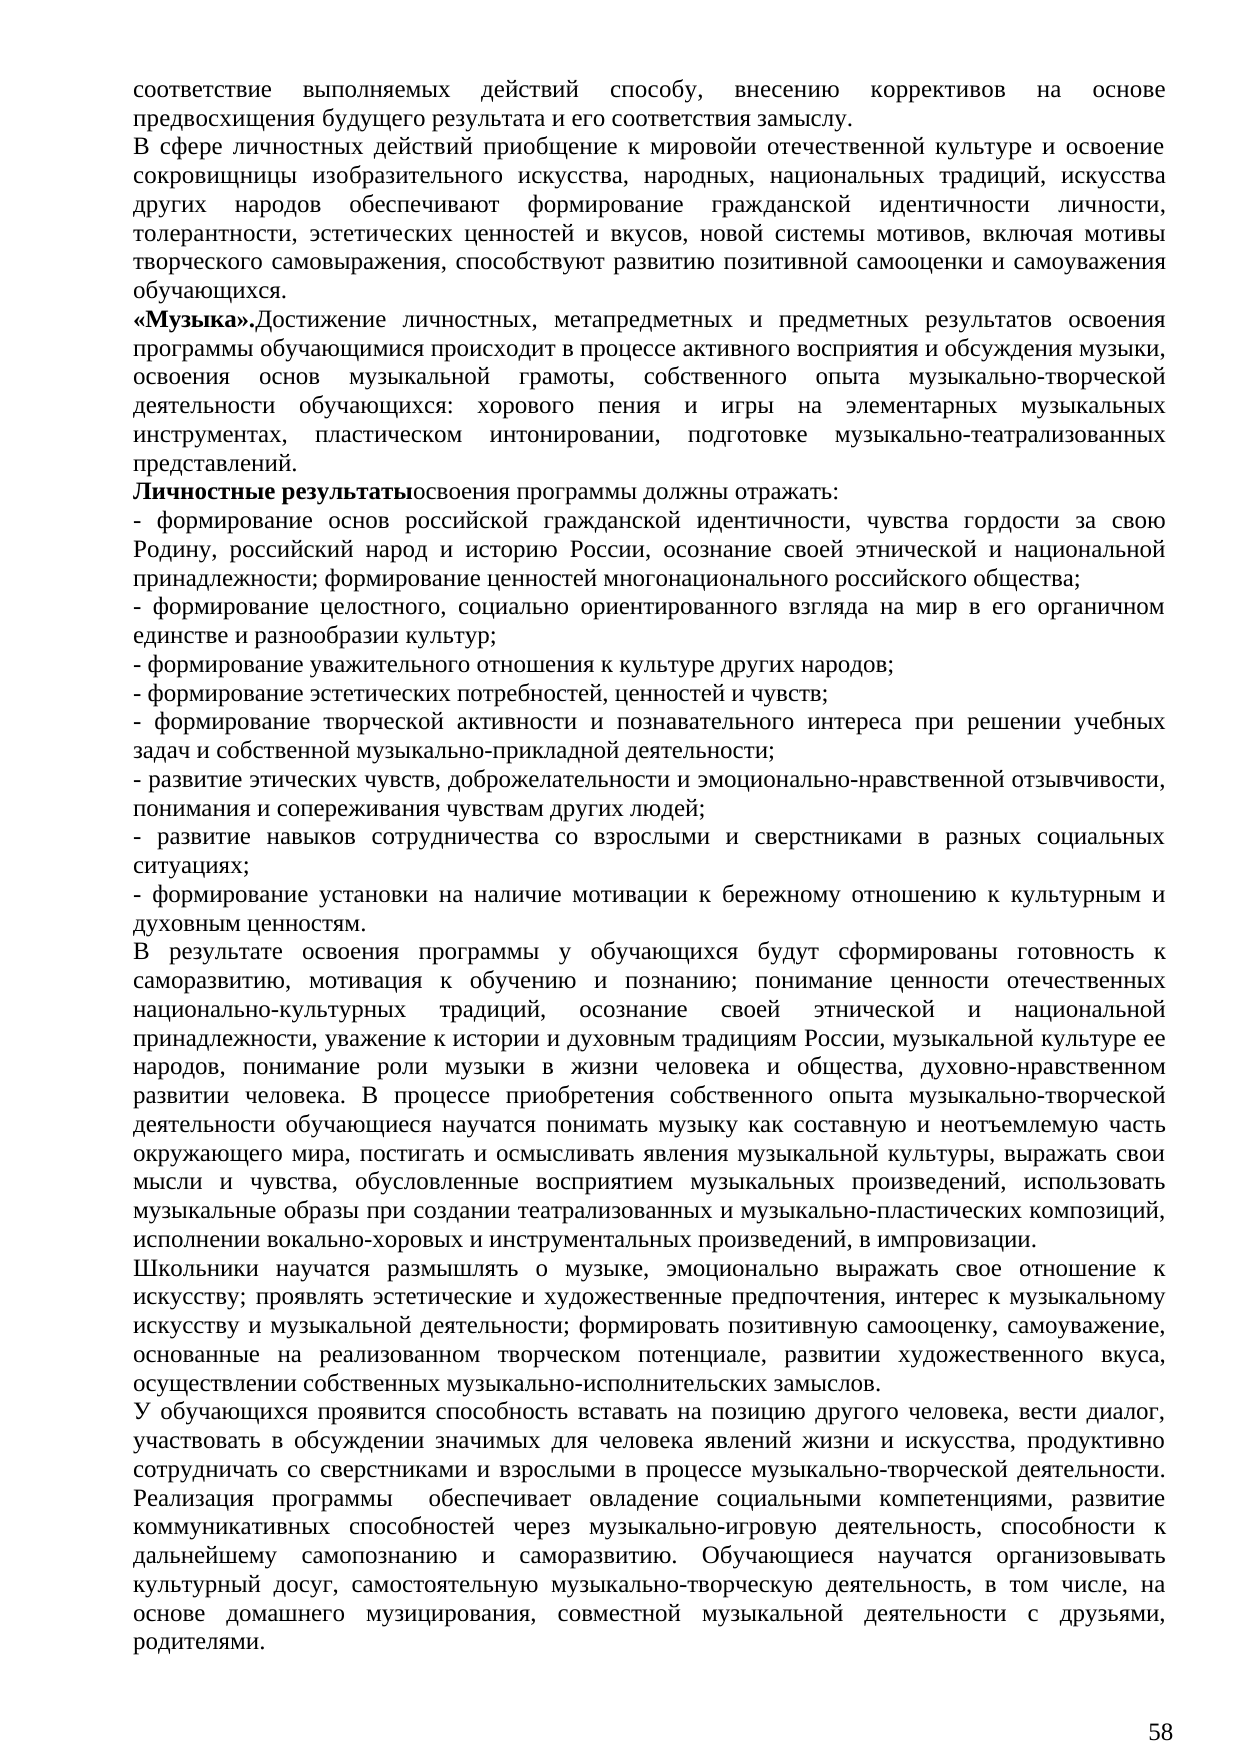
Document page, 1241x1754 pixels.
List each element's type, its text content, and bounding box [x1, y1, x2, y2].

text - формирование основ российской гражданской идентичности, чувства гордости за свою Родину, российский народ и историю России, осознание своей этнической и национальной принадлежности; формирование ценностей многонационального российского общества; [133, 505, 1167, 591]
text - развитие навыков сотрудничества со взрослыми и сверстниками в разных социальных ситуациях; [133, 821, 1167, 879]
text - формирование уважительного отношения к культуре других народов; [133, 649, 1167, 678]
text В сфере личностных действий приобщение к мировойи отечественной культуре и освоение сокровищницы изобразительного искусства, народных, национальных традиций, искусства других народов обеспечивают формирование гражданской идентичности личности, толерантности, эстетических ценностей и вкусов, новой системы мотивов, включая мотивы творческого самовыражения, способствуют развитию позитивной самооценки и самоуважения обучающихся. [133, 131, 1167, 304]
text - формирование целостного, социально ориентированного взгляда на мир в его органичном единстве и разнообразии культур; [133, 591, 1167, 649]
text - формирование установки на наличие мотивации к бережному отношению к культурным и духовным ценностям. [133, 879, 1167, 936]
text Школьники научатся размышлять о музыке, эмоционально выражать свое отношение к искусству; проявлять эстетические и художественные предпочтения, интерес к музыкальному искусству и музыкальной деятельности; формировать позитивную самооценку, самоуважение, основанные на реализованном творческом потенциале, развитии художественного вкуса, осуществлении собственных музыкально-исполнительских замыслов. [133, 1253, 1167, 1396]
text - развитие этических чувств, доброжелательности и эмоционально-нравственной отзывчивости, понимания и сопереживания чувствам других людей; [133, 764, 1167, 821]
text Личностные результатыосвоения программы должны отражать: [133, 476, 1167, 505]
text У обучающихся проявится способность вставать на позицию другого человека, вести диалог, участвовать в обсуждении значимых для человека явлений жизни и искусства, продуктивно сотрудничать со сверстниками и взрослыми в процессе музыкально-творческой деятельности. Реализация программы обеспечивает овладение социальными компетенциями, развитие коммуникативных способностей через музыкально-игровую деятельность, способности к дальнейшему самопознанию и саморазвитию. Обучающиеся научатся организовывать культурный досуг, самостоятельную музыкально-творческую деятельность, в том числе, на основе домашнего музицирования, совместной музыкальной деятельности с друзьями, родителями. [133, 1396, 1167, 1655]
text - формирование творческой активности и познавательного интереса при решении учебных задач и собственной музыкально-прикладной деятельности; [133, 706, 1167, 764]
text - формирование эстетических потребностей, ценностей и чувств; [133, 678, 1167, 706]
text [133, 74, 1167, 131]
text В результате освоения программы у обучающихся будут сформированы готовность к саморазвитию, мотивация к обучению и познанию; понимание ценности отечественных национально-культурных традиций, осознание своей этнической и национальной принадлежности, уважение к истории и духовным традициям России, музыкальной культуре ее народов, понимание роли музыки в жизни человека и общества, духовно-нравственном развитии человека. В процессе приобретения собственного опыта музыкально-творческой деятельности обучающиеся научатся понимать музыку как составную и неотъемлемую часть окружающего мира, постигать и осмысливать явления музыкальной культуры, выражать свои мысли и чувства, обусловленные восприятием музыкальных произведений, использовать музыкальные образы при создании театрализованных и музыкально-пластических композиций, исполнении вокально-хоровых и инструментальных произведений, в импровизации. [133, 936, 1167, 1253]
text «Музыка».Достижение личностных, метапредметных и предметных результатов освоения программы обучающимися происходит в процессе активного восприятия и обсуждения музыки, освоения основ музыкальной грамоты, собственного опыта музыкально-творческой деятельности обучающихся: хорового пения и игры на элементарных музыкальных инструментах, пластическом интонировании, подготовке музыкально-театрализованных представлений. [133, 304, 1167, 476]
